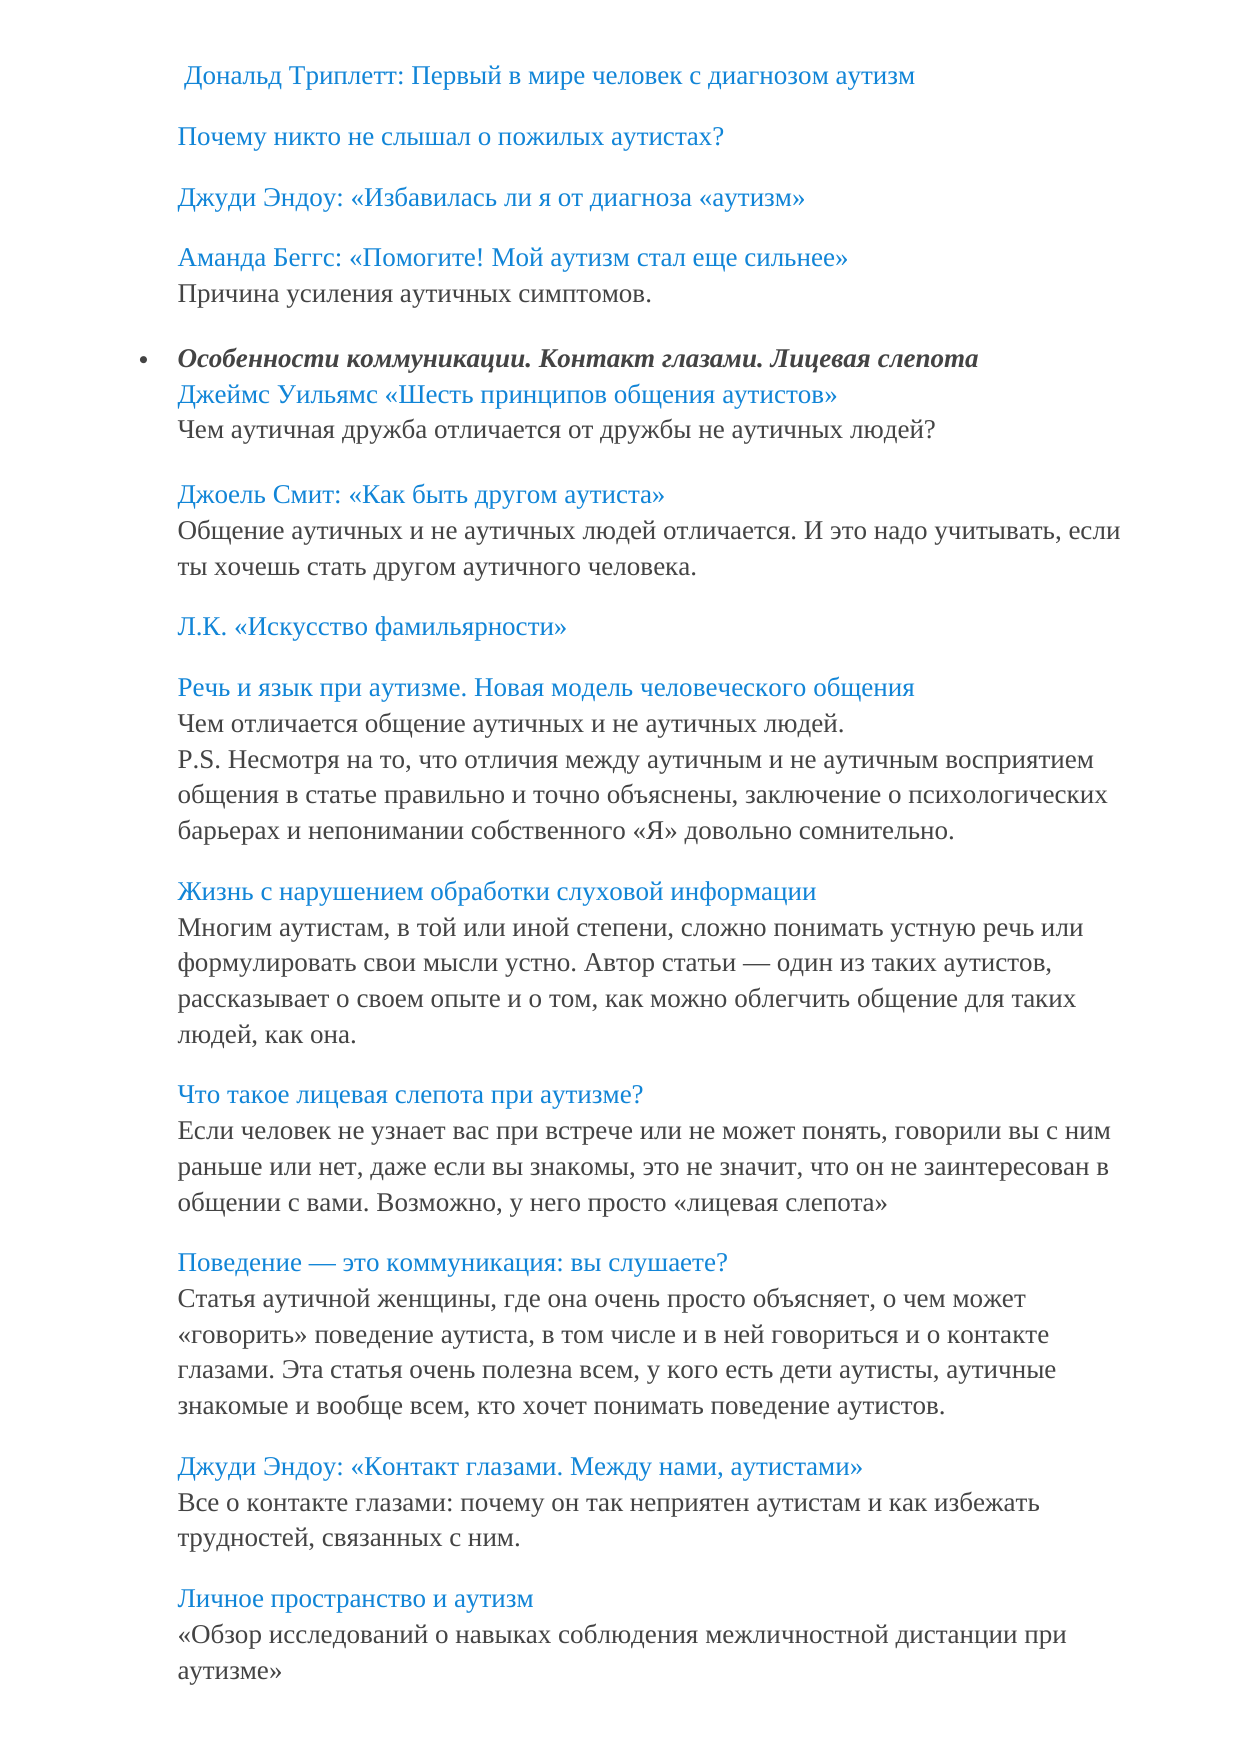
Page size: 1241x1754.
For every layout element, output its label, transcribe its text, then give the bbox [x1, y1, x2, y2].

text Личное пространство и аутизм «Обзор исследований о навыках соблюдения межличностной дистанции при аутизме» [177, 1582, 1152, 1685]
list Особенности коммуникации. Контакт глазами. Лицевая слепота Джеймс Уильямс «Шесть принципов общения аутистов» Чем аутичная дружба отличается от дружбы не аутичных людей? [140, 342, 1152, 444]
text Джуди Эндоу: «Избавилась ли я от диагноза «аутизм» [177, 181, 1152, 212]
text Жизнь с нарушением обработки слуховой информации Многим аутистам, в той или иной степени, сложно понимать устную речь или формулировать свои мысли устно. Автор статьи — один из таких аутистов, рассказывает о своем опыте и о том, как можно облегчить общение для таких людей, как она. [177, 875, 1152, 1049]
text Что такое лицевая слепота при аутизме? Если человек не узнает вас при встрече или не может понять, говорили вы с ним раньше или нет, даже если вы знакомы, это не значит, что он не заинтересован в общении с вами. Возможно, у него просто «лицевая слепота» [177, 1078, 1152, 1217]
text Джуди Эндоу: «Контакт глазами. Между нами, аутистами» Все о контакте глазами: почему он так неприятен аутистам и как избежать трудностей, связанных с ним. [177, 1450, 1152, 1553]
text Аманда Беггс: «Помогите! Мой аутизм стал еще сильнее» Причина усиления аутичных симптомов. [177, 241, 1152, 308]
text Л.К. «Искусство фамильярности» [177, 611, 1152, 642]
text Дональд Триплетт: Первый в мире человек с диагнозом аутизм [177, 59, 1152, 90]
text Речь и язык при аутизме. Новая модель человеческого общения Чем отличается общение аутичных и не аутичных людей. P.S. Несмотря на то, что отличия между аутичным и не аутичным восприятием общения в статье правильно и точно объяснены, заключение о психологических барьерах и непонимании собственного «Я» довольно сомнительно. [177, 671, 1152, 845]
text Почему никто не слышал о пожилых аутистах? [177, 120, 1152, 151]
text Поведение — это коммуникация: вы слушаете? Статья аутичной женщины, где она очень просто объясняет, о чем может «говорить» поведение аутиста, в том числе и в ней говориться и о контакте глазами. Эта статья очень полезна всем, у кого есть дети аутисты, аутичные знакомые и вообще всем, кто хочет понимать поведение аутистов. [177, 1246, 1152, 1421]
text Джоель Смит: «Как быть другом аутиста» Общение аутичных и не аутичных людей отличается. И это надо учитывать, если ты хочешь стать другом аутичного человека. [177, 478, 1152, 581]
